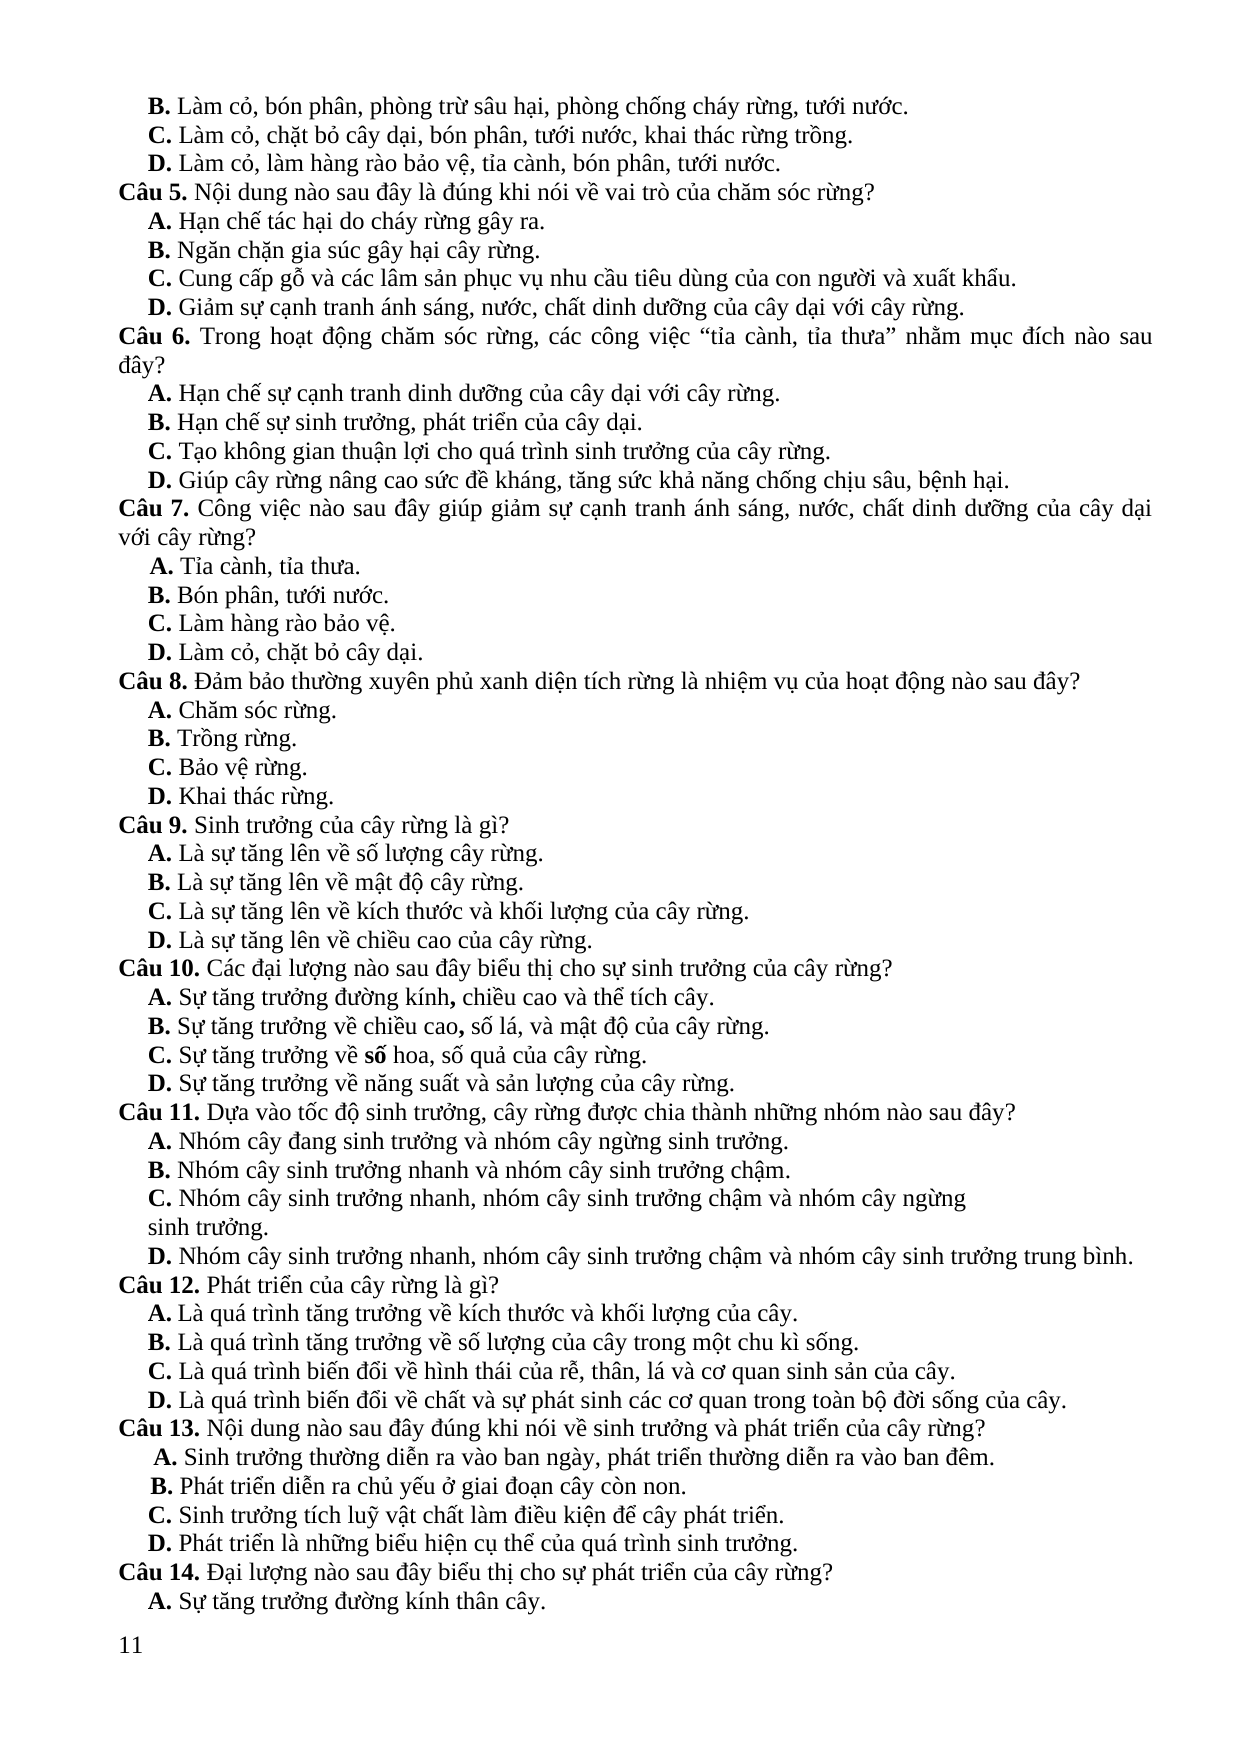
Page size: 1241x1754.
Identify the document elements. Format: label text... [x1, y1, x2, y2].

text A. Nhóm cây đang sinh trưởng và nhóm cây ngừng sinh trưởng. [148, 1126, 1152, 1155]
text Câu 9. Sinh trưởng của cây rừng là gì? [118, 810, 1152, 838]
text C. Bảo vệ rừng. [148, 752, 1152, 781]
text B. Bón phân, tưới nước. [148, 580, 1152, 608]
text D. Nhóm cây sinh trưởng nhanh, nhóm cây sinh trưởng chậm và nhóm cây sinh trưởng trung bình. [148, 1241, 1152, 1270]
text Câu 8. Đảm bảo thường xuyên phủ xanh diện tích rừng là nhiệm vụ của hoạt động nào sau đây? [118, 666, 1152, 695]
text Câu 12. Phát triển của cây rừng là gì? [118, 1270, 1152, 1298]
text A. Sinh trưởng thường diễn ra vào ban ngày, phát triển thường diễn ra vào ban đêm. [118, 1442, 1152, 1471]
text D. Phát triển là những biểu hiện cụ thể của quá trình sinh trưởng. [148, 1528, 1152, 1557]
text B. Nhóm cây sinh trưởng nhanh và nhóm cây sinh trưởng chậm. [148, 1155, 1152, 1183]
text C. Sinh trưởng tích luỹ vật chất làm điều kiện để cây phát triển. [148, 1500, 1152, 1528]
text D. Khai thác rừng. [148, 781, 1152, 810]
text Câu 10. Các đại lượng nào sau đây biểu thị cho sự sinh trưởng của cây rừng? [118, 953, 1152, 982]
text C. Là sự tăng lên về kích thước và khối lượng của cây rừng. [148, 896, 1152, 925]
text B. Trồng rừng. [148, 723, 1152, 752]
text B. Hạn chế sự sinh trưởng, phát triển của cây dại. [148, 407, 1152, 436]
text B. Là sự tăng lên về mật độ cây rừng. [148, 867, 1152, 896]
text D. Làm cỏ, chặt bỏ cây dại. [148, 637, 1152, 666]
text A. Hạn chế sự cạnh tranh dinh dưỡng của cây dại với cây rừng. [148, 378, 1152, 407]
text A. Chăm sóc rừng. [148, 695, 1152, 723]
text D. Sự tăng trưởng về năng suất và sản lượng của cây rừng. [148, 1068, 1152, 1097]
text A. Sự tăng trưởng đường kính thân cây. [148, 1586, 1152, 1615]
text Câu 5. Nội dung nào sau đây là đúng khi nói về vai trò của chăm sóc rừng? [118, 177, 1152, 206]
text D. Giảm sự cạnh tranh ánh sáng, nước, chất dinh dưỡng của cây dại với cây rừng. [148, 292, 1152, 321]
text C. Làm cỏ, chặt bỏ cây dại, bón phân, tưới nước, khai thác rừng trồng. [148, 120, 1152, 148]
text sinh trưởng. [148, 1212, 1152, 1241]
text C. Là quá trình biến đổi về hình thái của rễ, thân, lá và cơ quan sinh sản của cây. [148, 1356, 1152, 1385]
text Câu 13. Nội dung nào sau đây đúng khi nói về sinh trưởng và phát triển của cây rừng? [118, 1413, 1152, 1442]
list Là quá trình tăng trưởng về kích thước và khối lượng của cây. [148, 1298, 1152, 1327]
text B. Sự tăng trưởng về chiều cao, số lá, và mật độ của cây rừng. [148, 1011, 1152, 1040]
text D. Là sự tăng lên về chiều cao của cây rừng. [148, 925, 1152, 953]
text B. Phát triển diễn ra chủ yếu ở giai đoạn cây còn non. [118, 1471, 1152, 1500]
text D. Làm cỏ, làm hàng rào bảo vệ, tỉa cành, bón phân, tưới nước. [148, 148, 1152, 177]
text A. Sự tăng trưởng đường kính, chiều cao và thể tích cây. [148, 982, 1152, 1011]
text B. Ngăn chặn gia súc gây hại cây rừng. [148, 235, 1152, 263]
text C. Sự tăng trưởng về số hoa, số quả của cây rừng. [148, 1040, 1152, 1068]
list Là quá trình tăng trưởng về số lượng của cây trong một chu kì sống. [148, 1327, 1152, 1356]
text C. Tạo không gian thuận lợi cho quá trình sinh trưởng của cây rừng. [148, 436, 1152, 465]
text D. Giúp cây rừng nâng cao sức đề kháng, tăng sức khả năng chống chịu sâu, bệnh hại. [148, 465, 1152, 493]
text C. Nhóm cây sinh trưởng nhanh, nhóm cây sinh trưởng chậm và nhóm cây ngừng [148, 1183, 1152, 1212]
text Câu 11. Dựa vào tốc độ sinh trưởng, cây rừng được chia thành những nhóm nào sau đây? [118, 1097, 1152, 1126]
text C. Cung cấp gỗ và các lâm sản phục vụ nhu cầu tiêu dùng của con người và xuất khẩu. [148, 263, 1152, 292]
text Câu 6. Trong hoạt động chăm sóc rừng, các công việc “tỉa cành, tỉa thưa” nhằm mục đích nào sau đây? [118, 321, 1152, 378]
text B. Làm cỏ, bón phân, phòng trừ sâu hại, phòng chống cháy rừng, tưới nước. [148, 91, 1152, 120]
text Câu 14. Đại lượng nào sau đây biểu thị cho sự phát triển của cây rừng? [118, 1557, 1152, 1586]
text D. Là quá trình biến đổi về chất và sự phát sinh các cơ quan trong toàn bộ đời sống của cây. [148, 1385, 1152, 1413]
text A. Hạn chế tác hại do cháy rừng gây ra. [148, 206, 1152, 235]
text Câu 7. Công việc nào sau đây giúp giảm sự cạnh tranh ánh sáng, nước, chất dinh dưỡng của cây dại với cây rừng? [118, 493, 1152, 551]
text A. Là sự tăng lên về số lượng cây rừng. [148, 838, 1152, 867]
text C. Làm hàng rào bảo vệ. [148, 608, 1152, 637]
text A. Tỉa cành, tỉa thưa. [118, 551, 1152, 580]
